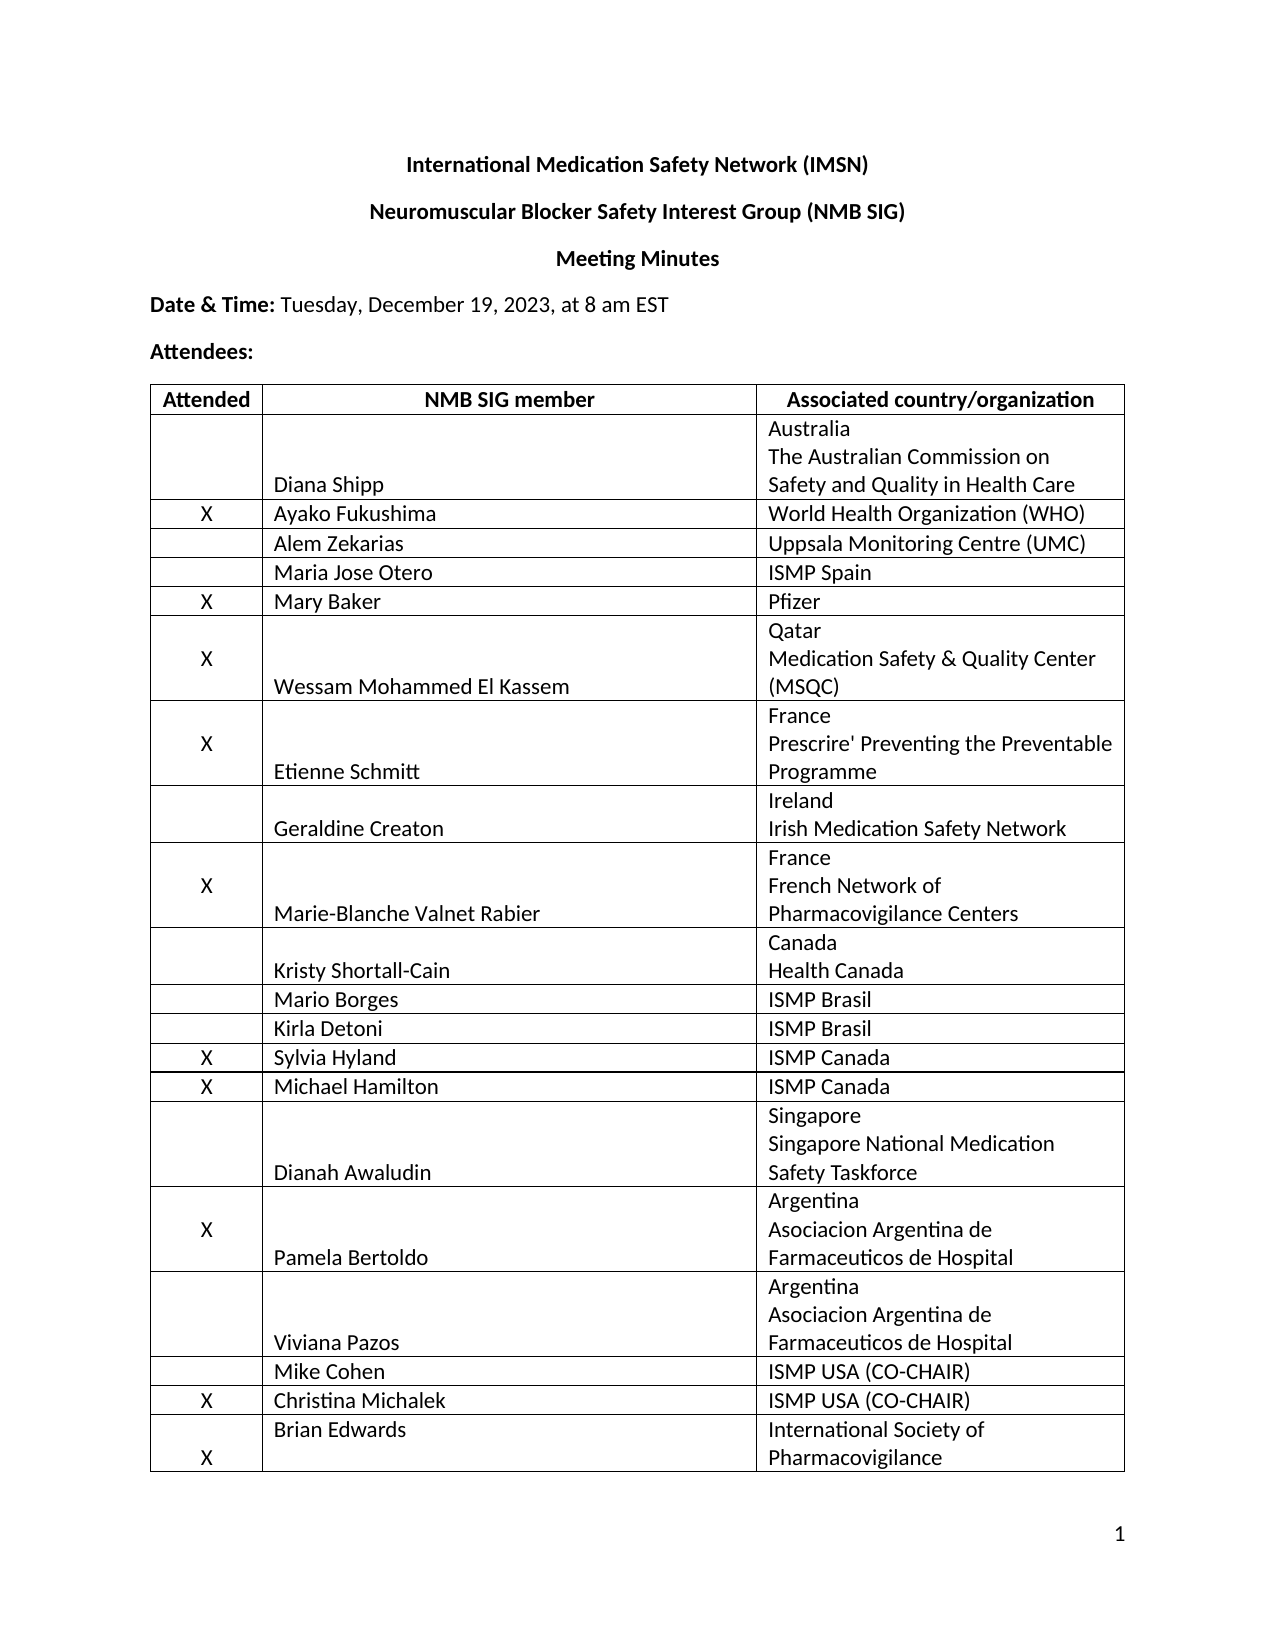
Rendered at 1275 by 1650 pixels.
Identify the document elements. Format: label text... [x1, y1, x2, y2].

table_cell Etienne Schmitt [263, 701, 756, 785]
table_cell ISMP Canada [757, 1044, 1124, 1071]
table_cell X [151, 1044, 262, 1071]
table_cell X [151, 843, 262, 927]
table_cell X [151, 1073, 262, 1101]
table_cell Pamela Bertoldo [263, 1187, 756, 1271]
table_cell Argentina Asociacion Argentina de Farmaceuticos de Hospital [757, 1272, 1124, 1356]
table_cell X [151, 500, 262, 528]
table_cell [151, 1357, 262, 1385]
table_cell X [151, 587, 262, 615]
table_cell Wessam Mohammed El Kassem [263, 616, 756, 700]
table_cell Sylvia Hyland [263, 1044, 756, 1071]
table_cell Kristy Shortall-Cain [263, 928, 756, 984]
table_cell [151, 415, 262, 498]
table_cell ISMP Spain [757, 558, 1124, 586]
text Attendees: [150, 337, 1125, 366]
table_cell ISMP Canada [757, 1073, 1124, 1101]
table_cell [151, 985, 262, 1013]
text Neuromuscular Blocker Safety Interest Group (NMB SIG) [150, 197, 1125, 225]
table_cell France Prescrire' Preventing the Preventable Programme [757, 701, 1124, 785]
text Meeting Minutes [150, 244, 1125, 272]
table_header NMB SIG member [263, 385, 756, 413]
text International Medication Safety Network (IMSN) [150, 150, 1125, 178]
table_cell X [151, 1187, 262, 1271]
table_cell Australia The Australian Commission on Safety and Quality in Health Care [757, 415, 1124, 498]
table_cell [151, 786, 262, 842]
table_cell Alem Zekarias [263, 529, 756, 557]
table_cell [151, 1272, 262, 1356]
table_cell Argentina Asociacion Argentina de Farmaceuticos de Hospital [757, 1187, 1124, 1271]
table_cell Marie-Blanche Valnet Rabier [263, 843, 756, 927]
table_cell World Health Organization (WHO) [757, 500, 1124, 528]
table_cell Mario Borges [263, 985, 756, 1013]
table_cell X [151, 1386, 262, 1414]
table_cell X [151, 1415, 262, 1471]
table_cell Canada Health Canada [757, 928, 1124, 984]
table_cell ISMP USA (CO-CHAIR) [757, 1357, 1124, 1385]
table_cell [151, 1102, 262, 1186]
table_cell X [151, 616, 262, 700]
table_header Attended [151, 385, 262, 413]
table_cell Ireland Irish Medication Safety Network [757, 786, 1124, 842]
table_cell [757, 1415, 1124, 1471]
table_cell Uppsala Monitoring Centre (UMC) [757, 529, 1124, 557]
table_cell Mary Baker [263, 587, 756, 615]
table_cell ISMP USA (CO-CHAIR) [757, 1386, 1124, 1414]
table_cell Qatar Medication Safety & Quality Center (MSQC) [757, 616, 1124, 700]
table_cell Maria Jose Otero [263, 558, 756, 586]
table_cell Singapore Singapore National Medication Safety Taskforce [757, 1102, 1124, 1186]
table_cell [151, 928, 262, 984]
table_cell France French Network of Pharmacovigilance Centers [757, 843, 1124, 927]
table_cell X [151, 701, 262, 785]
table_cell [151, 529, 262, 557]
table_cell Brian Edwards [263, 1415, 756, 1471]
table_cell Diana Shipp [263, 415, 756, 498]
text Date & Time: Tuesday, December 19, 2023, at 8 am EST [150, 291, 1125, 319]
table_cell Viviana Pazos [263, 1272, 756, 1356]
table_cell Christina Michalek [263, 1386, 756, 1414]
table_cell Geraldine Creaton [263, 786, 756, 842]
table_cell Dianah Awaludin [263, 1102, 756, 1186]
table_cell Michael Hamilton [263, 1073, 756, 1101]
table_cell ISMP Brasil [757, 985, 1124, 1013]
table_cell Ayako Fukushima [263, 500, 756, 528]
table_cell [151, 558, 262, 586]
table_cell ISMP Brasil [757, 1014, 1124, 1042]
table_cell Mike Cohen [263, 1357, 756, 1385]
table_cell Pfizer [757, 587, 1124, 615]
table_cell [151, 1014, 262, 1042]
table_cell Kirla Detoni [263, 1014, 756, 1042]
table_header Associated country/organization [757, 385, 1124, 413]
